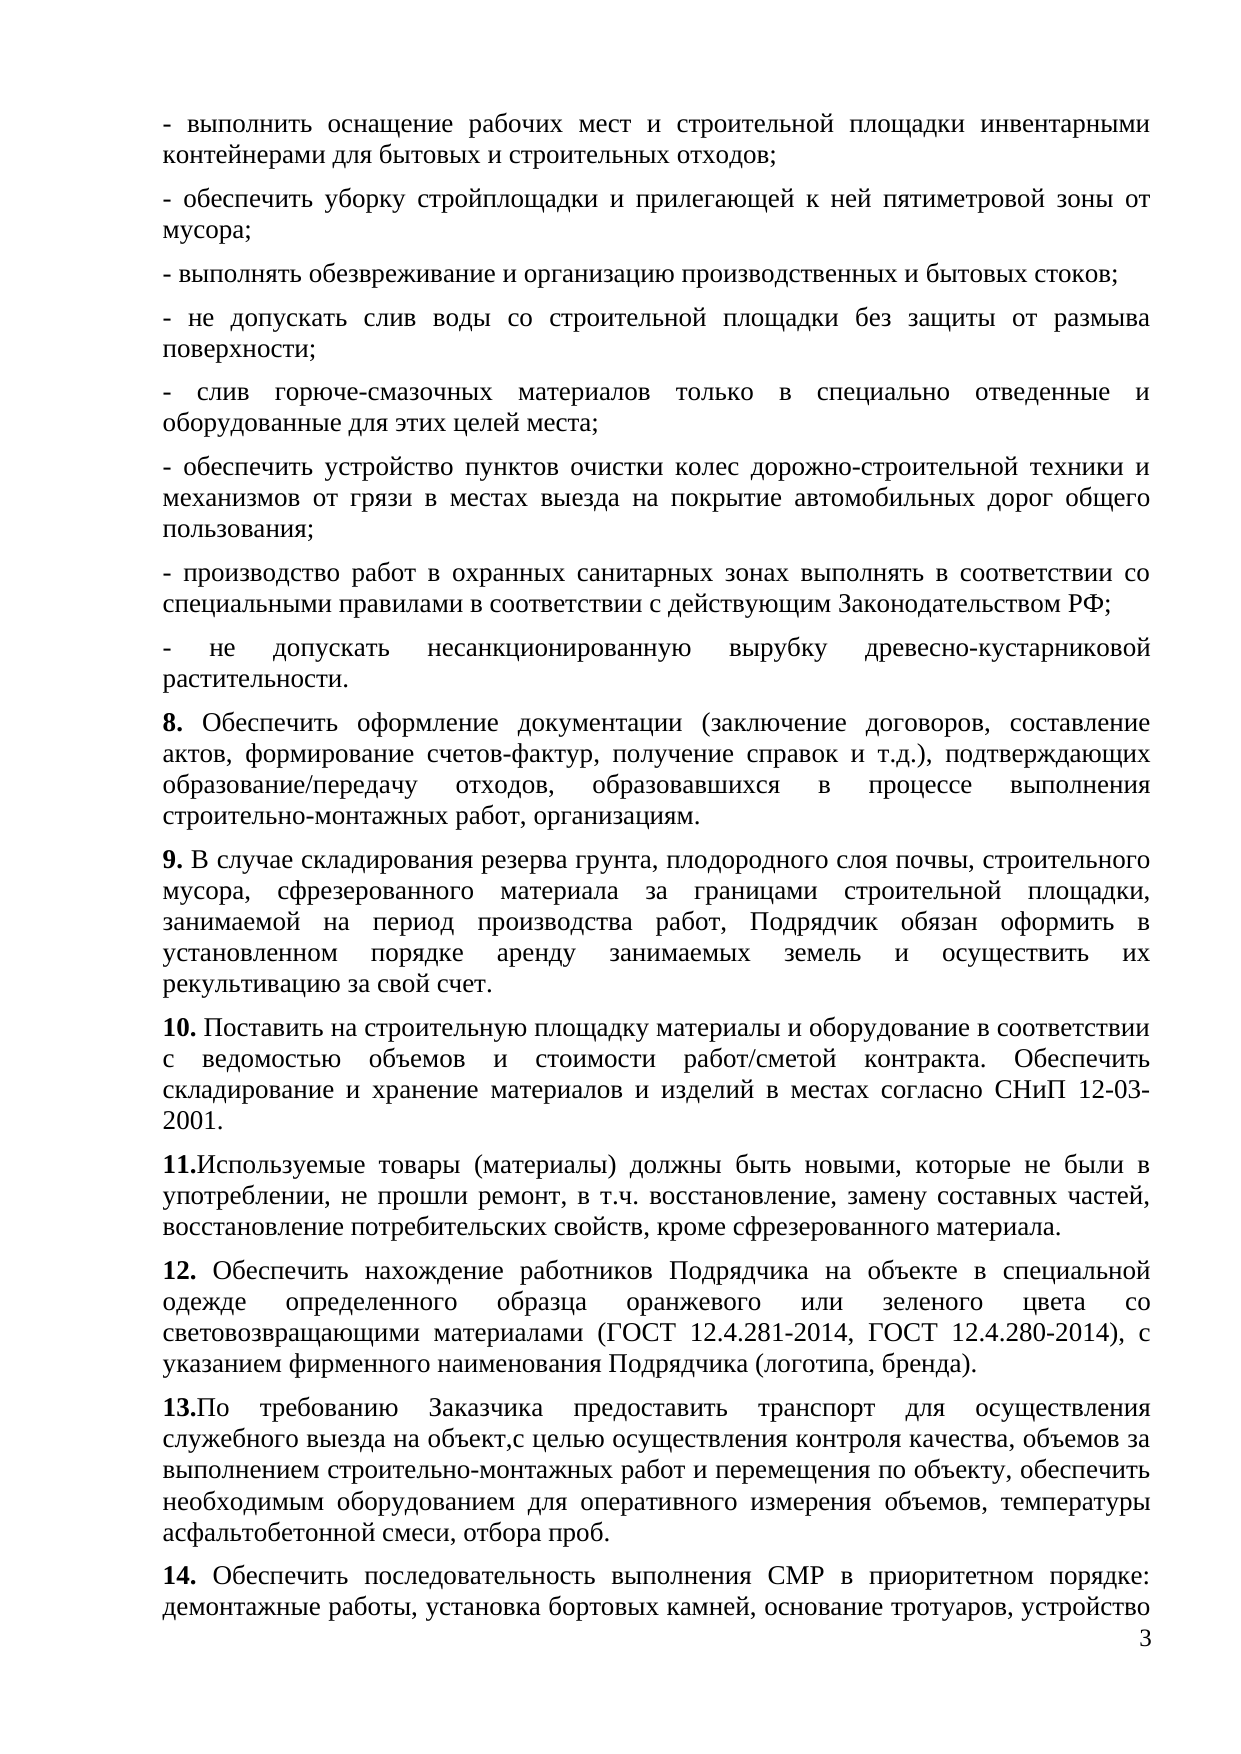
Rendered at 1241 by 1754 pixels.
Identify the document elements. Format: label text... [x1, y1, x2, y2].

text 9. В случае складирования резерва грунта, плодородного слоя почвы, строительного мусора, сфрезерованного материала за границами строительной площадки, занимаемой на период производства работ, Подрядчик обязан оформить в установленном порядке аренду занимаемых земель и осуществить их рекультивацию за свой счет. [162, 843, 1152, 998]
text 8. Обеспечить оформление документации (заключение договоров, составление актов, формирование счетов-фактур, получение справок и т.д.), подтверждающих образование/передачу отходов, образовавшихся в процессе выполнения строительно-монтажных работ, организациям. [162, 706, 1152, 830]
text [162, 1559, 1152, 1622]
text - слив горюче-смазочных материалов только в специально отведенные и оборудованные для этих целей места; [162, 375, 1152, 438]
text 10. Поставить на строительную площадку материалы и оборудование в соответствии с ведомостью объемов и стоимости работ/сметой контракта. Обеспечить складирование и хранение материалов и изделий в местах согласно СНиП 12-03-2001. [162, 1011, 1152, 1136]
text 12. Обеспечить нахождение работников Подрядчика на объекте в специальной одежде определенного образца оранжевого или зеленого цвета со световозвращающими материалами (ГОСТ 12.4.281-2014, ГОСТ 12.4.280-2014), с указанием фирменного наименования Подрядчика (логотипа, бренда). [162, 1254, 1152, 1379]
text 13.По требованию Заказчика предоставить транспорт для осуществления служебного выезда на объект,с целью осуществления контроля качества, объемов за выполнением строительно-монтажных работ и перемещения по объекту, обеспечить необходимым оборудованием для оперативного измерения объемов, температуры асфальтобетонной смеси, отбора проб. [162, 1391, 1152, 1547]
text - обеспечить устройство пунктов очистки колес дорожно-строительной техники и механизмов от грязи в местах выезда на покрытие автомобильных дорог общего пользования; [162, 450, 1152, 544]
text - выполнить оснащение рабочих мест и строительной площадки инвентарными контейнерами для бытовых и строительных отходов; [162, 107, 1152, 170]
text - производство работ в охранных санитарных зонах выполнять в соответствии со специальными правилами в соответствии с действующим Законодательством РФ; [162, 556, 1152, 618]
text - обеспечить уборку стройплощадки и прилегающей к ней пятиметровой зоны от мусора; [162, 182, 1152, 244]
text - выполнять обезвреживание и организацию производственных и бытовых стоков; [162, 257, 1152, 288]
text - не допускать несанкционированную вырубку древесно-кустарниковой растительности. [162, 631, 1152, 693]
text - не допускать слив воды со строительной площадки без защиты от размыва поверхности; [162, 301, 1152, 363]
text 11.Используемые товары (материалы) должны быть новыми, которые не были в употреблении, не прошли ремонт, в т.ч. восстановление, замену составных частей, восстановление потребительских свойств, кроме сфрезерованного материала. [162, 1148, 1152, 1242]
